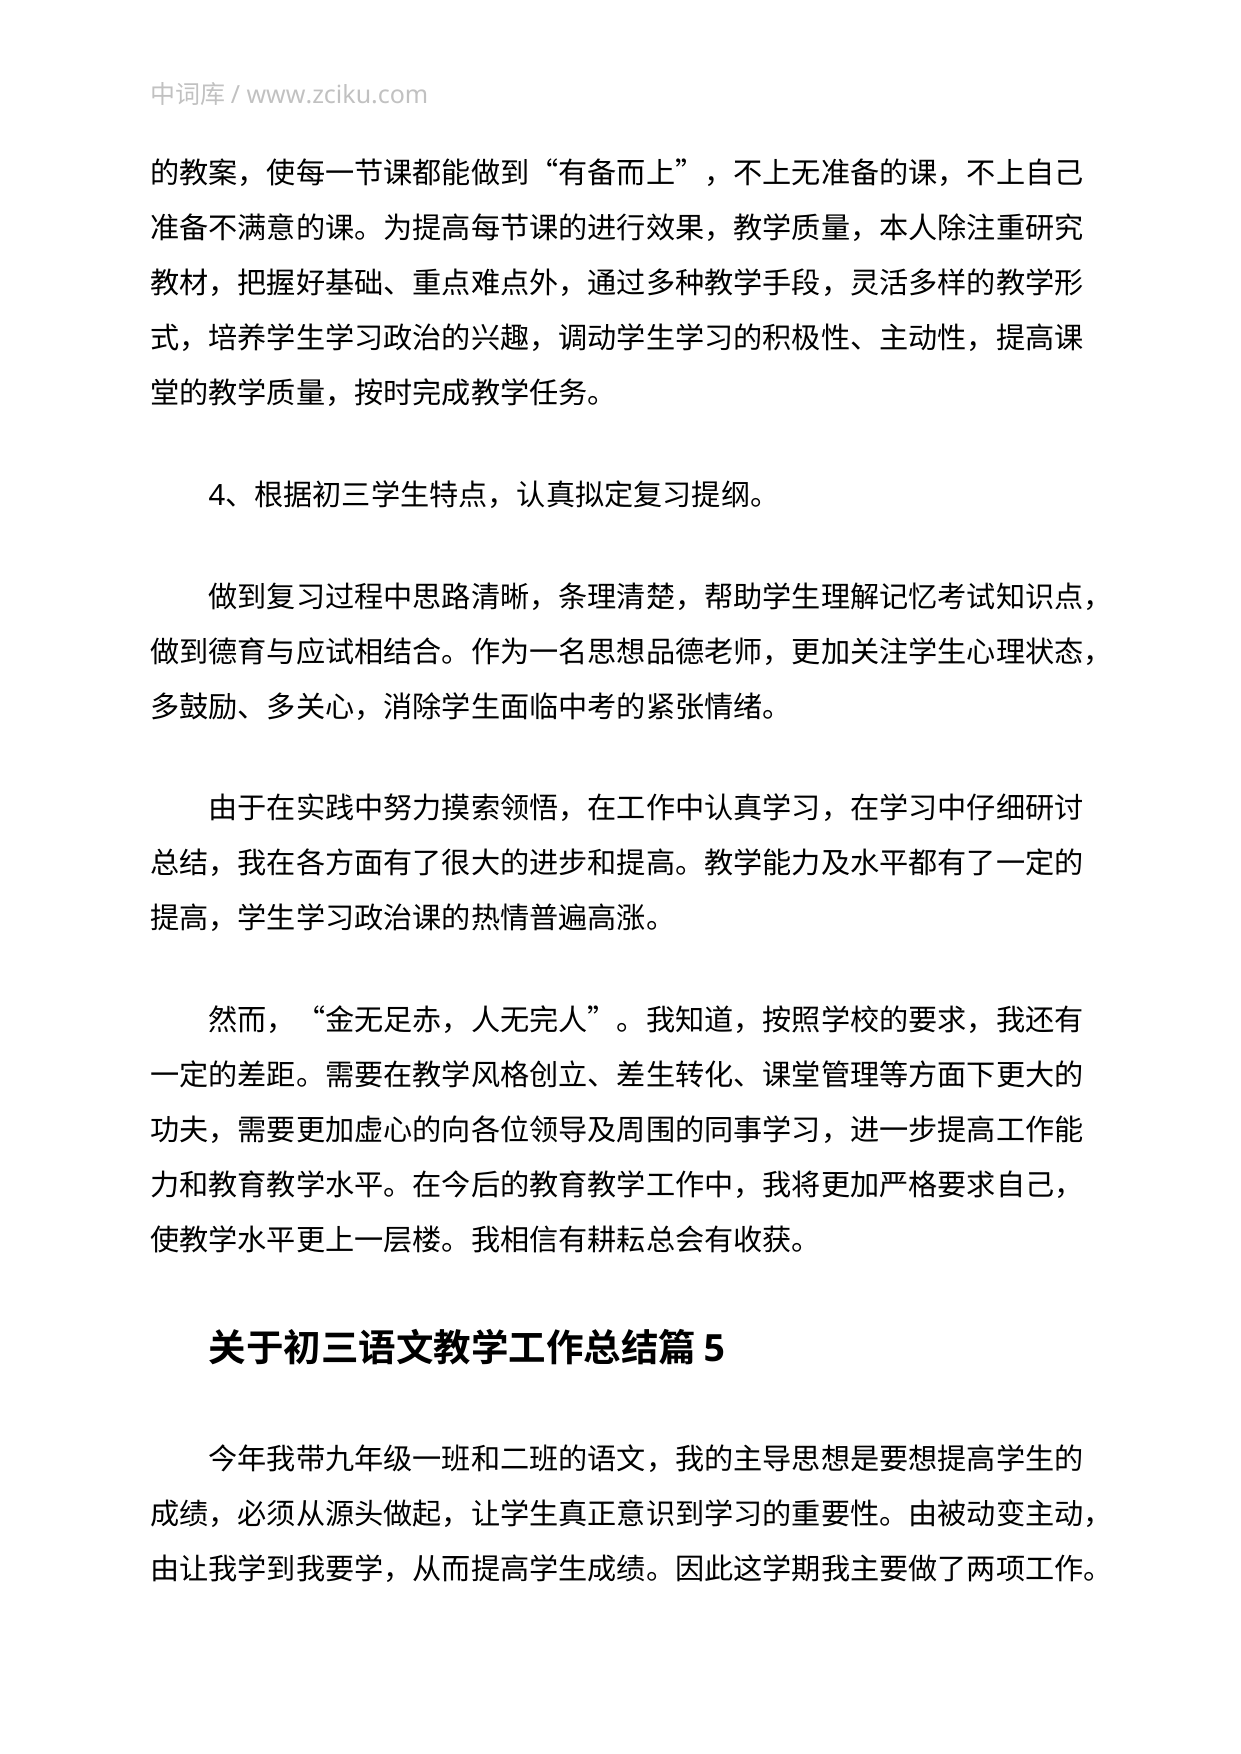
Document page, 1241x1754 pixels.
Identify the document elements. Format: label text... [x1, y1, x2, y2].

text 4、根据初三学生特点，认真拟定复习提纲。 [150, 471, 1090, 514]
text 然而，“金无足赤，人无完人”。我知道，按照学校的要求，我还有一定的差距。需要在教学风格创立、差生转化、课堂管理等方面下更大的功夫，需要更加虚心的向各位领导及周围的同事学习，进一步提高工作能力和教育教学水平。在今后的教育教学工作中，我将更加严格要求自己，使教学水平更上一层楼。我相信有耕耘总会有收获。 [150, 996, 1090, 1258]
text 由于在实践中努力摸索领悟，在工作中认真学习，在学习中仔细研讨总结，我在各方面有了很大的进步和提高。教学能力及水平都有了一定的提高，学生学习政治课的热情普遍高涨。 [150, 785, 1090, 937]
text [150, 150, 1090, 412]
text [150, 1435, 1090, 1587]
text 关于初三语文教学工作总结篇5 [150, 1318, 1090, 1372]
text 做到复习过程中思路清晰，条理清楚，帮助学生理解记忆考试知识点，做到德育与应试相结合。作为一名思想品德老师，更加关注学生心理状态，多鼓励、多关心，消除学生面临中考的紧张情绪。 [150, 573, 1090, 725]
